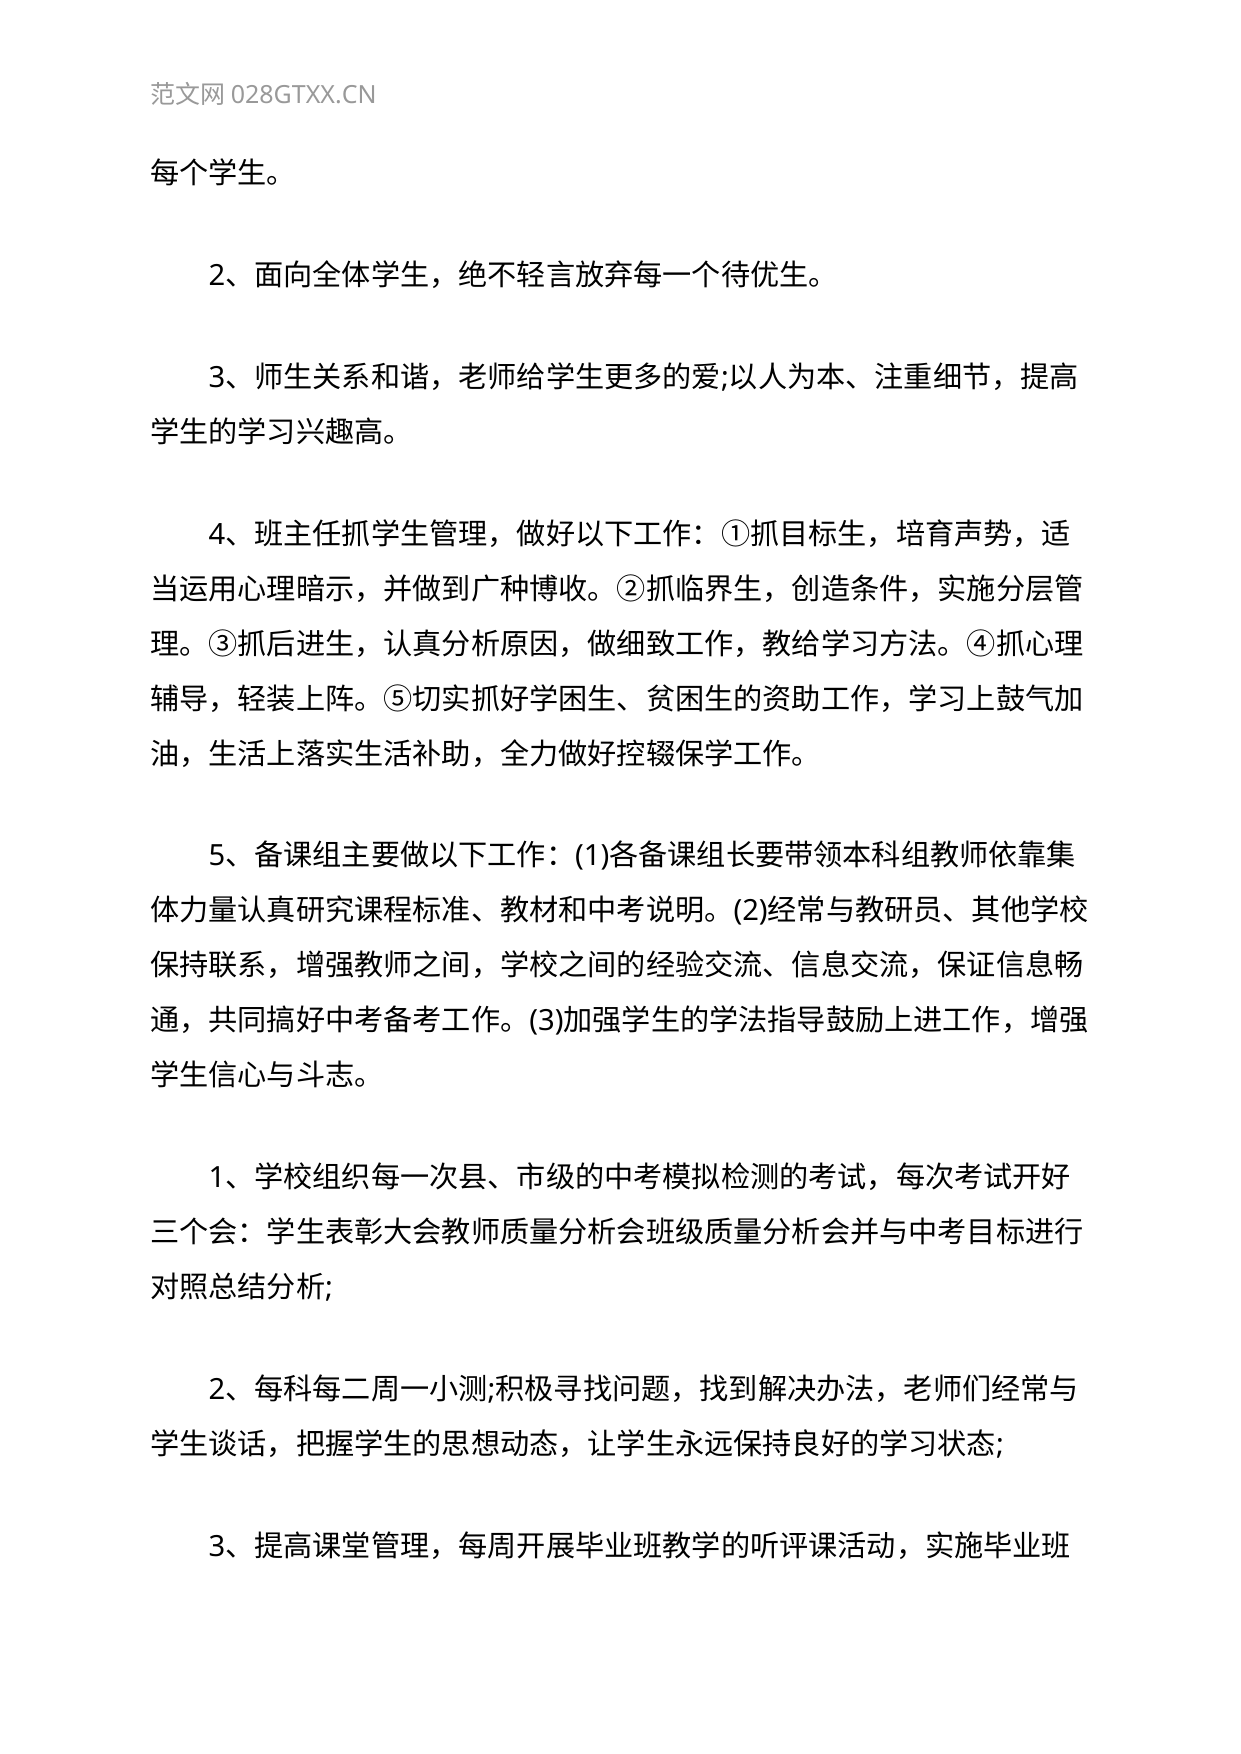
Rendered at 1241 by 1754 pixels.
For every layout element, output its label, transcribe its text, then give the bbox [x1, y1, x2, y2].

text 2、面向全体学生，绝不轻言放弃每一个待优生。 [150, 252, 1090, 294]
text 3、师生关系和谐，老师给学生更多的爱;以人为本、注重细节，提高学生的学习兴趣高。 [150, 354, 1090, 451]
text 4、班主任抓学生管理，做好以下工作：①抓目标生，培育声势，适当运用心理暗示，并做到广种博收。②抓临界生，创造条件，实施分层管理。③抓后进生，认真分析原因，做细致工作，教给学习方法。④抓心理辅导，轻装上阵。⑤切实抓好学困生、贫困生的资助工作，学习上鼓气加油，生活上落实生活补助，全力做好控辍保学工作。 [150, 511, 1090, 772]
text 1、学校组织每一次县、市级的中考模拟检测的考试，每次考试开好三个会：学生表彰大会教师质量分析会班级质量分析会并与中考目标进行对照总结分析; [150, 1154, 1090, 1306]
text 5、备课组主要做以下工作：(1)各备课组长要带领本科组教师依靠集体力量认真研究课程标准、教材和中考说明。(2)经常与教研员、其他学校保持联系，增强教师之间，学校之间的经验交流、信息交流，保证信息畅通，共同搞好中考备考工作。(3)加强学生的学法指导鼓励上进工作，增强学生信心与斗志。 [150, 832, 1090, 1094]
text 2、每科每二周一小测;积极寻找问题，找到解决办法，老师们经常与学生谈话，把握学生的思想动态，让学生永远保持良好的学习状态; [150, 1366, 1090, 1463]
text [150, 1522, 1090, 1565]
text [150, 150, 1090, 192]
